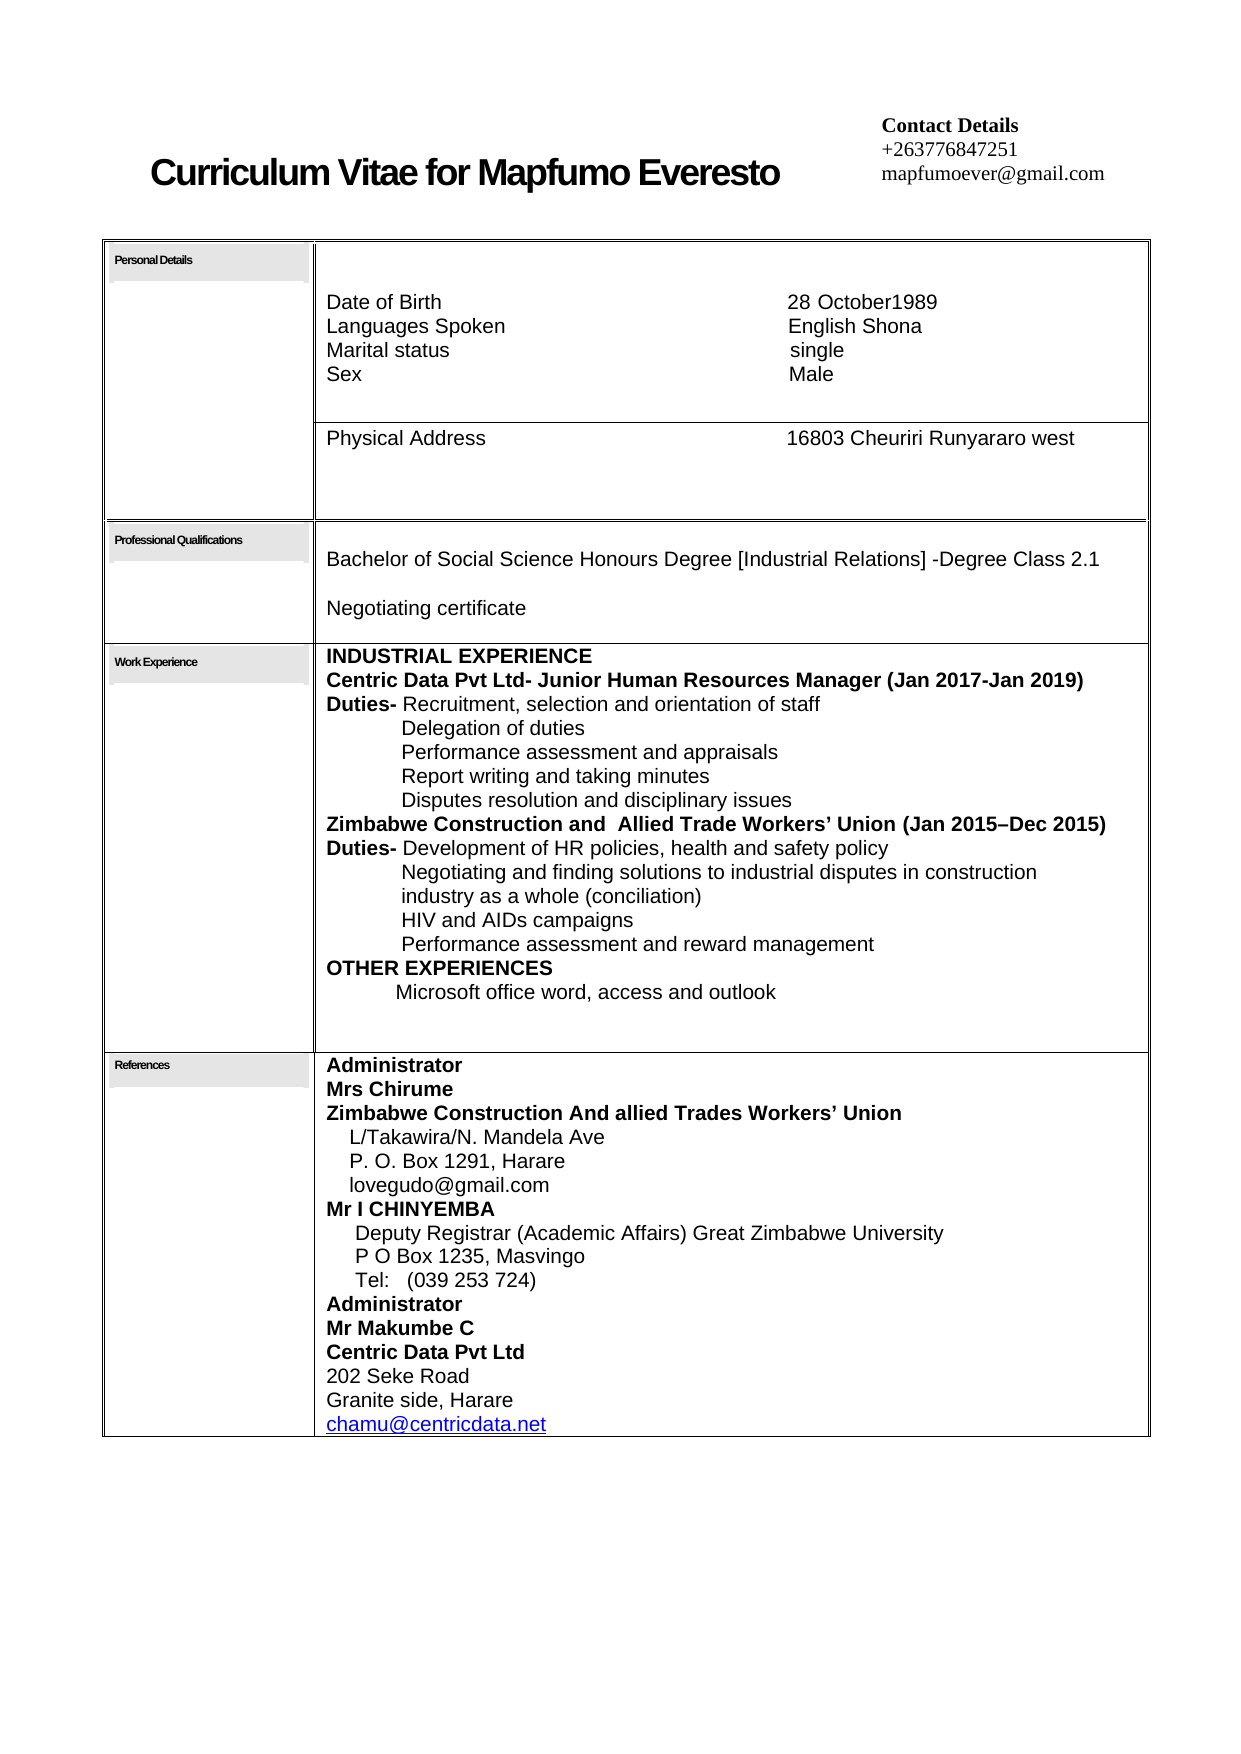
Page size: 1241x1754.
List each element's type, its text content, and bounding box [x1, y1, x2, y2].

table_cell Bachelor of Social Science Honours Degree [Industrial Relations] -Degree Class 2.1 Negotiating certificate [315, 519, 1149, 643]
table_header Personal Details [103, 240, 315, 519]
table_cell Professional Qualifications [103, 519, 315, 643]
text Contact Details [881, 113, 1131, 137]
table_header Date of Birth 28 October1989 Languages Spoken English Shona Marital status single Sex Male [315, 242, 1148, 422]
table_cell References [105, 1053, 314, 1436]
table_cell Physical Address 16803 Cheuriri Runyararo west [316, 423, 1148, 519]
table_cell INDUSTRIAL EXPERIENCE Centric Data Pvt Ltd- Junior Human Resources Manager (Jan 2017-Jan 2019) Duties- Recruitment, selection and orientation of staff Delegation of duties Performance assessment and appraisals Report writing and taking minutes Disputes resolution and disciplinary issues Zimbabwe Construction and Allied Trade Workers’ Union (Jan 2015–Dec 2015) Duties- Development of HR policies, health and safety policy Negotiating and finding solutions to industrial disputes in construction industry as a whole (conciliation) HIV and AIDs campaigns Performance assessment and reward management OTHER EXPERIENCES Microsoft office word, access and outlook [316, 644, 1148, 1052]
text Curriculum Vitae for Mapfumo Everesto [150, 150, 1090, 193]
text mapfumoever@gmail.com [881, 161, 1131, 185]
table_cell Administrator Mrs Chirume Zimbabwe Construction And allied Trades Workers’ Union L/Takawira/N. Mandela Ave P. O. Box 1291, Harare lovegudo@gmail.com Mr I CHINYEMBA Deputy Registrar (Academic Affairs) Great Zimbabwe University P O Box 1235, Masvingo Tel: (039 253 724) Administrator Mr Makumbe C Centric Data Pvt Ltd 202 Seke Road Granite side, Harare chamu@centricdata.net [315, 1053, 1148, 1436]
text +263776847251 [881, 137, 1131, 161]
table_cell Work Experience [105, 644, 313, 1052]
